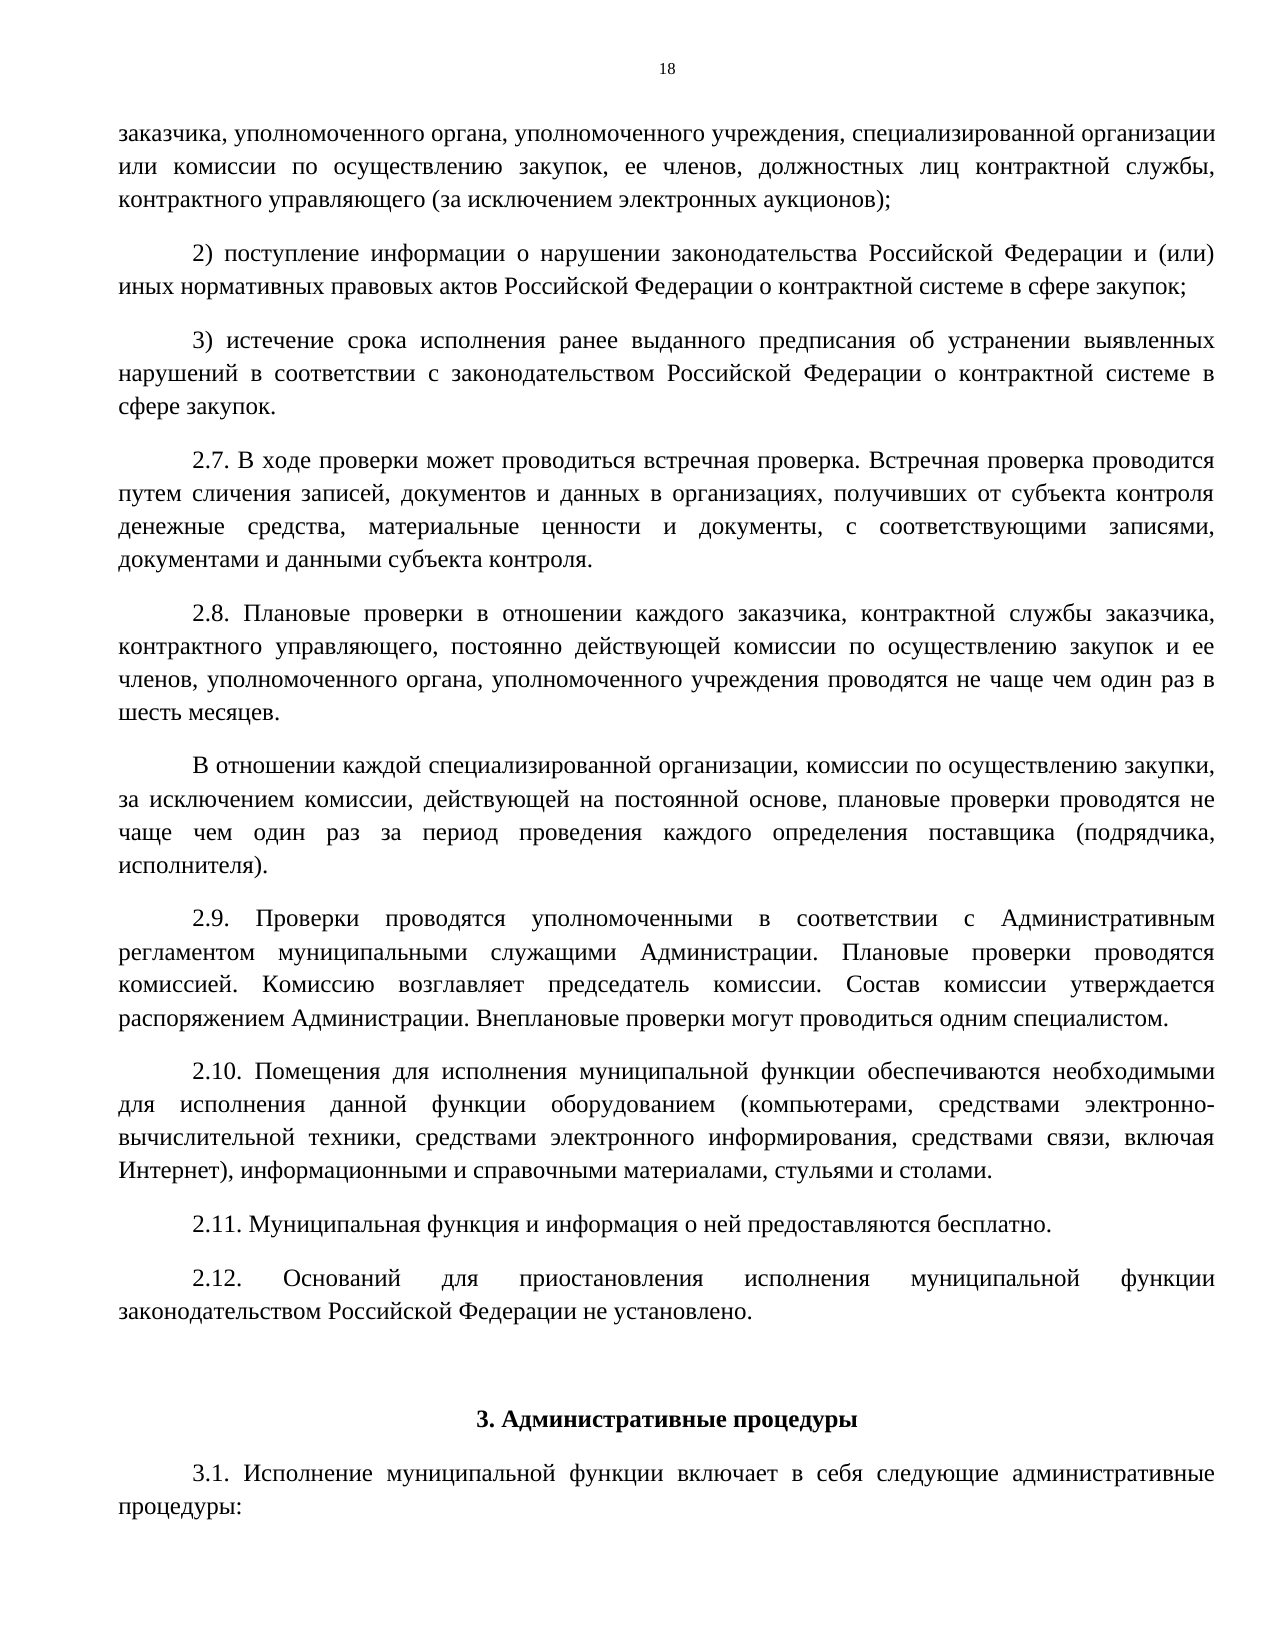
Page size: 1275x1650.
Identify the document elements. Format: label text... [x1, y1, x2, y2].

text 2.8. Плановые проверки в отношении каждого заказчика, контрактной службы заказчика, контрактного управляющего, постоянно действующей комиссии по осуществлению закупок и ее членов, уполномоченного органа, уполномоченного учреждения проводятся не чаще чем один раз в шесть месяцев. [118, 598, 1216, 726]
text 3) истечение срока исполнения ранее выданного предписания об устранении выявленных нарушений в соответствии с законодательством Российской Федерации о контрактной системе в сфере закупок. [118, 325, 1216, 420]
subtitle 3. Административные процедуры [118, 1404, 1216, 1433]
text 2.12. Оснований для приостановления исполнения муниципальной функции законодательством Российской Федерации не установлено. [118, 1263, 1216, 1325]
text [118, 118, 1216, 213]
text В отношении каждой специализированной организации, комиссии по осуществлению закупки, за исключением комиссии, действующей на постоянной основе, плановые проверки проводятся не чаще чем один раз за период проведения каждого определения поставщика (подрядчика, исполнителя). [118, 751, 1216, 878]
text 2.9. Проверки проводятся уполномоченными в соответствии с Административным регламентом муниципальными служащими Администрации. Плановые проверки проводятся комиссией. Комиссию возглавляет председатель комиссии. Состав комиссии утверждается распоряжением Администрации. Внеплановые проверки могут проводиться одним специалистом. [118, 903, 1216, 1031]
text 3.1. Исполнение муниципальной функции включает в себя следующие административные процедуры: [118, 1458, 1216, 1519]
text 2.7. В ходе проверки может проводиться встречная проверка. Встречная проверка проводится путем сличения записей, документов и данных в организациях, получивших от субъекта контроля денежные средства, материальные ценности и документы, с соответствующими записями, документами и данными субъекта контроля. [118, 445, 1216, 573]
text 2.10. Помещения для исполнения муниципальной функции обеспечиваются необходимыми для исполнения данной функции оборудованием (компьютерами, средствами электронно-вычислительной техники, средствами электронного информирования, средствами связи, включая Интернет), информационными и справочными материалами, стульями и столами. [118, 1056, 1216, 1184]
text 2) поступление информации о нарушении законодательства Российской Федерации и (или) иных нормативных правовых актов Российской Федерации о контрактной системе в сфере закупок; [118, 238, 1216, 300]
text 2.11. Муниципальная функция и информация о ней предоставляются бесплатно. [118, 1209, 1216, 1238]
